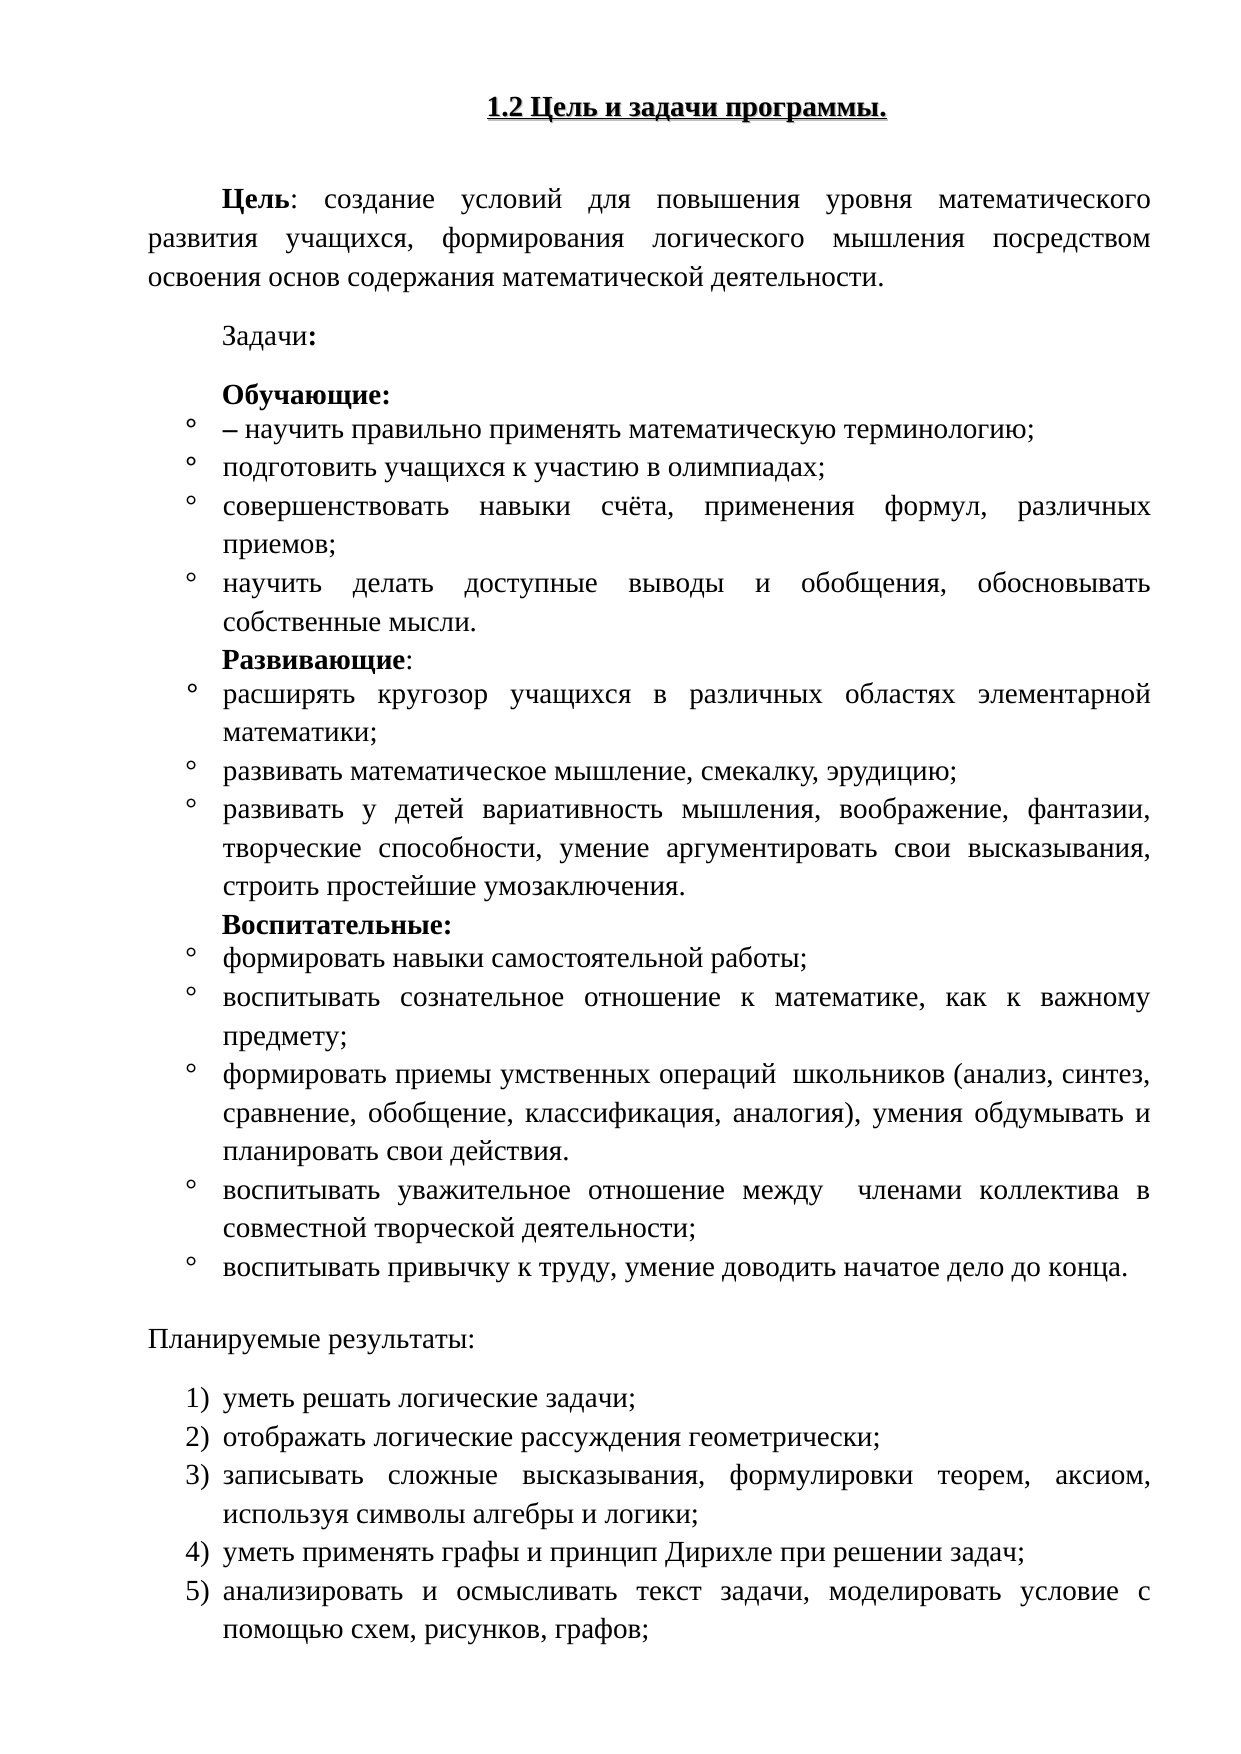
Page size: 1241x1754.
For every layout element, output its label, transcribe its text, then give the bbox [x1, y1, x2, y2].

list воспитывать привычку к труду, умение доводить начатое дело до конца. [185, 1249, 1152, 1282]
list уметь применять графы и принцип Дирихле при решении задач; [185, 1534, 1152, 1568]
text Воспитательные: [148, 907, 1152, 941]
text 1.2 Цель и задачи программы. [148, 89, 1152, 122]
list развивать у детей вариативность мышления, воображение, фантазии, творческие способности, умение аргументировать свои высказывания, строить простейшие умозаключения. [185, 791, 1152, 902]
text Задачи: [148, 318, 1152, 352]
text Развивающие: [148, 642, 1152, 676]
list расширять кругозор учащихся в различных областях элементарной математики; [185, 676, 1152, 748]
list совершенствовать навыки счёта, применения формул, различных приемов; [185, 488, 1152, 560]
title развивать математическое мышление, смекалку, эрудицию; [185, 753, 1152, 786]
list уметь решать логические задачи; [185, 1380, 1152, 1414]
list формировать приемы умственных операций школьников (анализ, синтез, сравнение, обобщение, классификация, аналогия), умения обдумывать и планировать свои действия. [185, 1056, 1152, 1167]
list научить делать доступные выводы и обобщения, обосновывать собственные мысли. [185, 565, 1152, 637]
list подготовить учащихся к участию в олимпиадах; [185, 449, 1152, 483]
list отображать логические рассуждения геометрически; [185, 1419, 1152, 1452]
text Обучающие: [148, 377, 1152, 411]
title формировать навыки самостоятельной работы; [185, 941, 1152, 974]
list воспитывать сознательное отношение к математике, как к важному предмету; [185, 979, 1152, 1051]
list анализировать и осмысливать текст задачи, моделировать условие с помощью схем, рисунков, графов; [185, 1573, 1152, 1645]
list записывать сложные высказывания, формулировки теорем, аксиом, используя символы алгебры и логики; [185, 1457, 1152, 1529]
text Цель: создание условий для повышения уровня математического развития учащихся, формирования логического мышления посредством освоения основ содержания математической деятельности. [148, 182, 1152, 292]
list – научить правильно применять математическую терминологию; [185, 411, 1152, 444]
text Планируемые результаты: [148, 1321, 1152, 1354]
list воспитывать уважительное отношение между членами коллектива в совместной творческой деятельности; [185, 1172, 1152, 1244]
